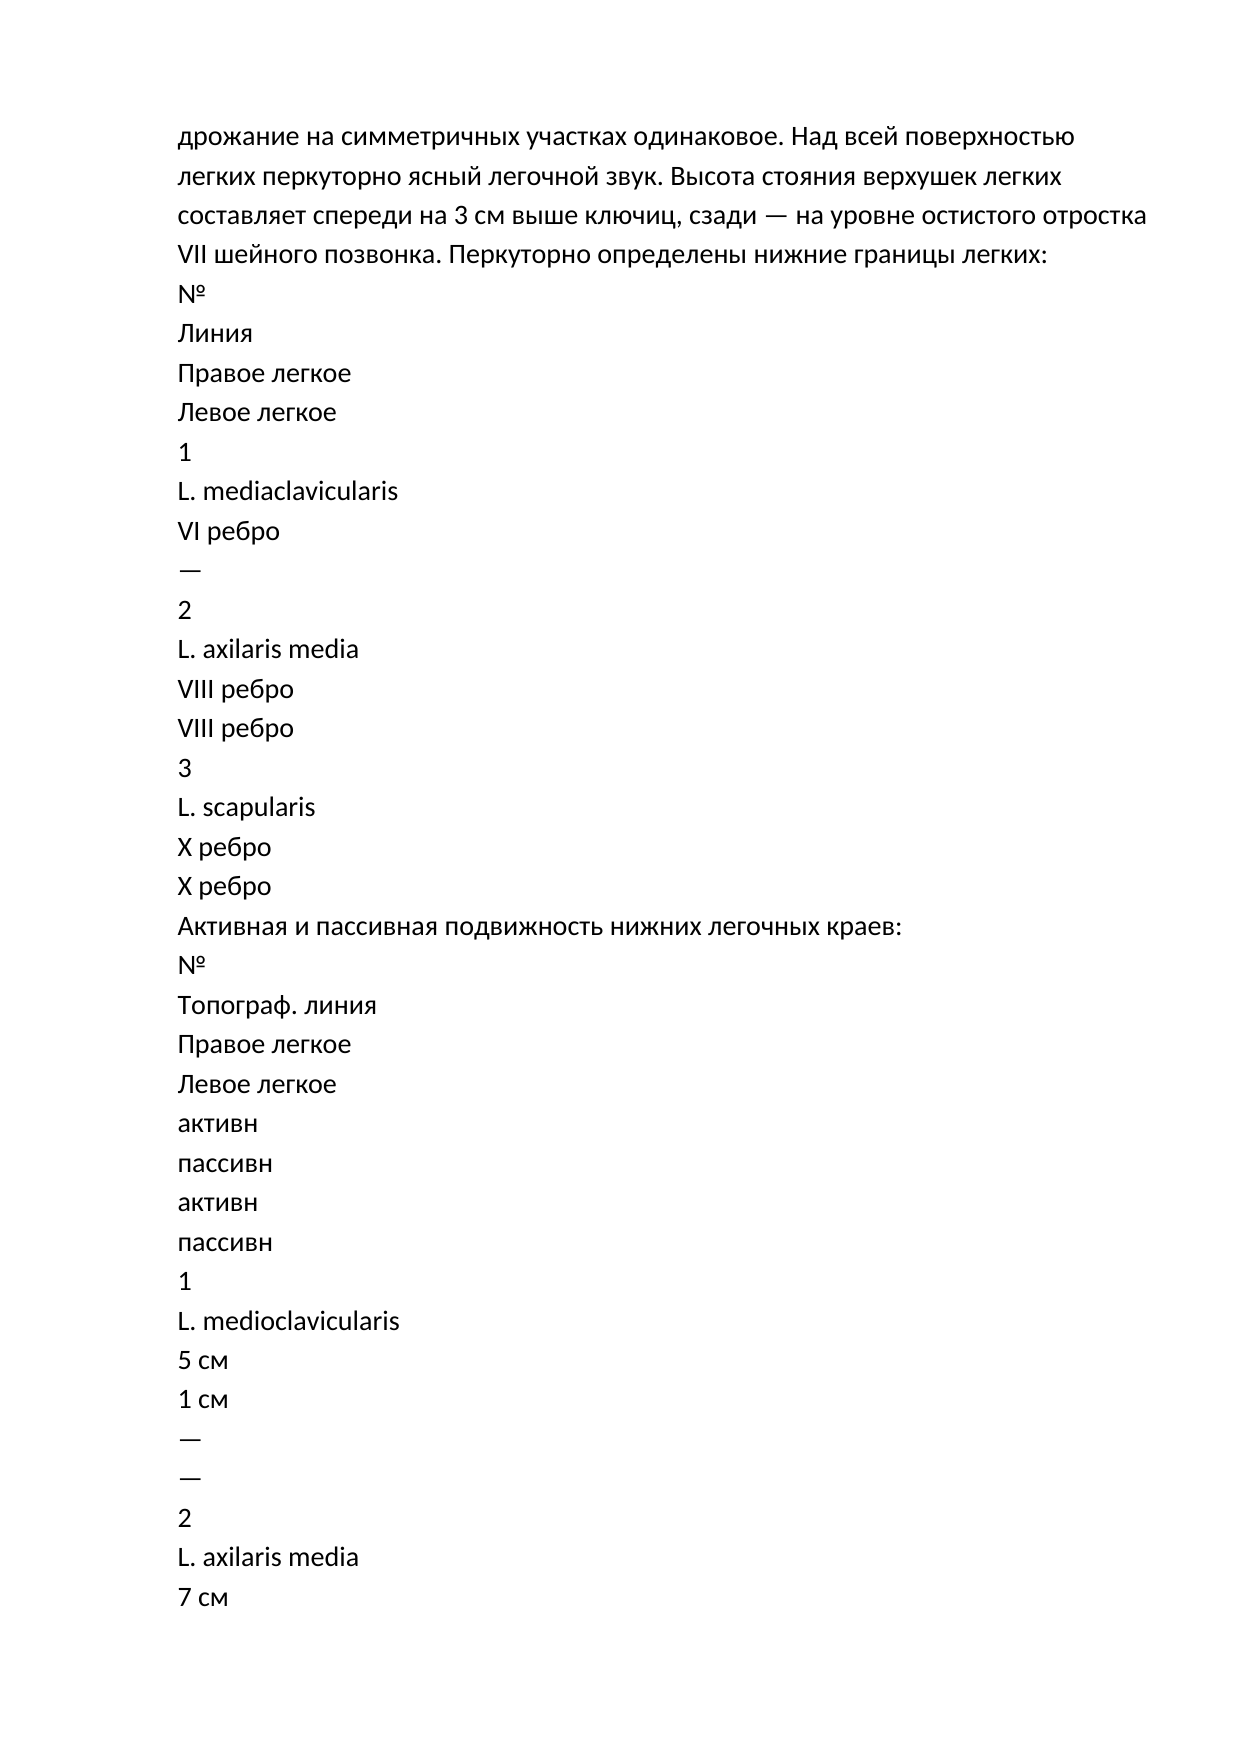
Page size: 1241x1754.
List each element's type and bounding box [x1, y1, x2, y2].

text [177, 118, 1152, 1613]
